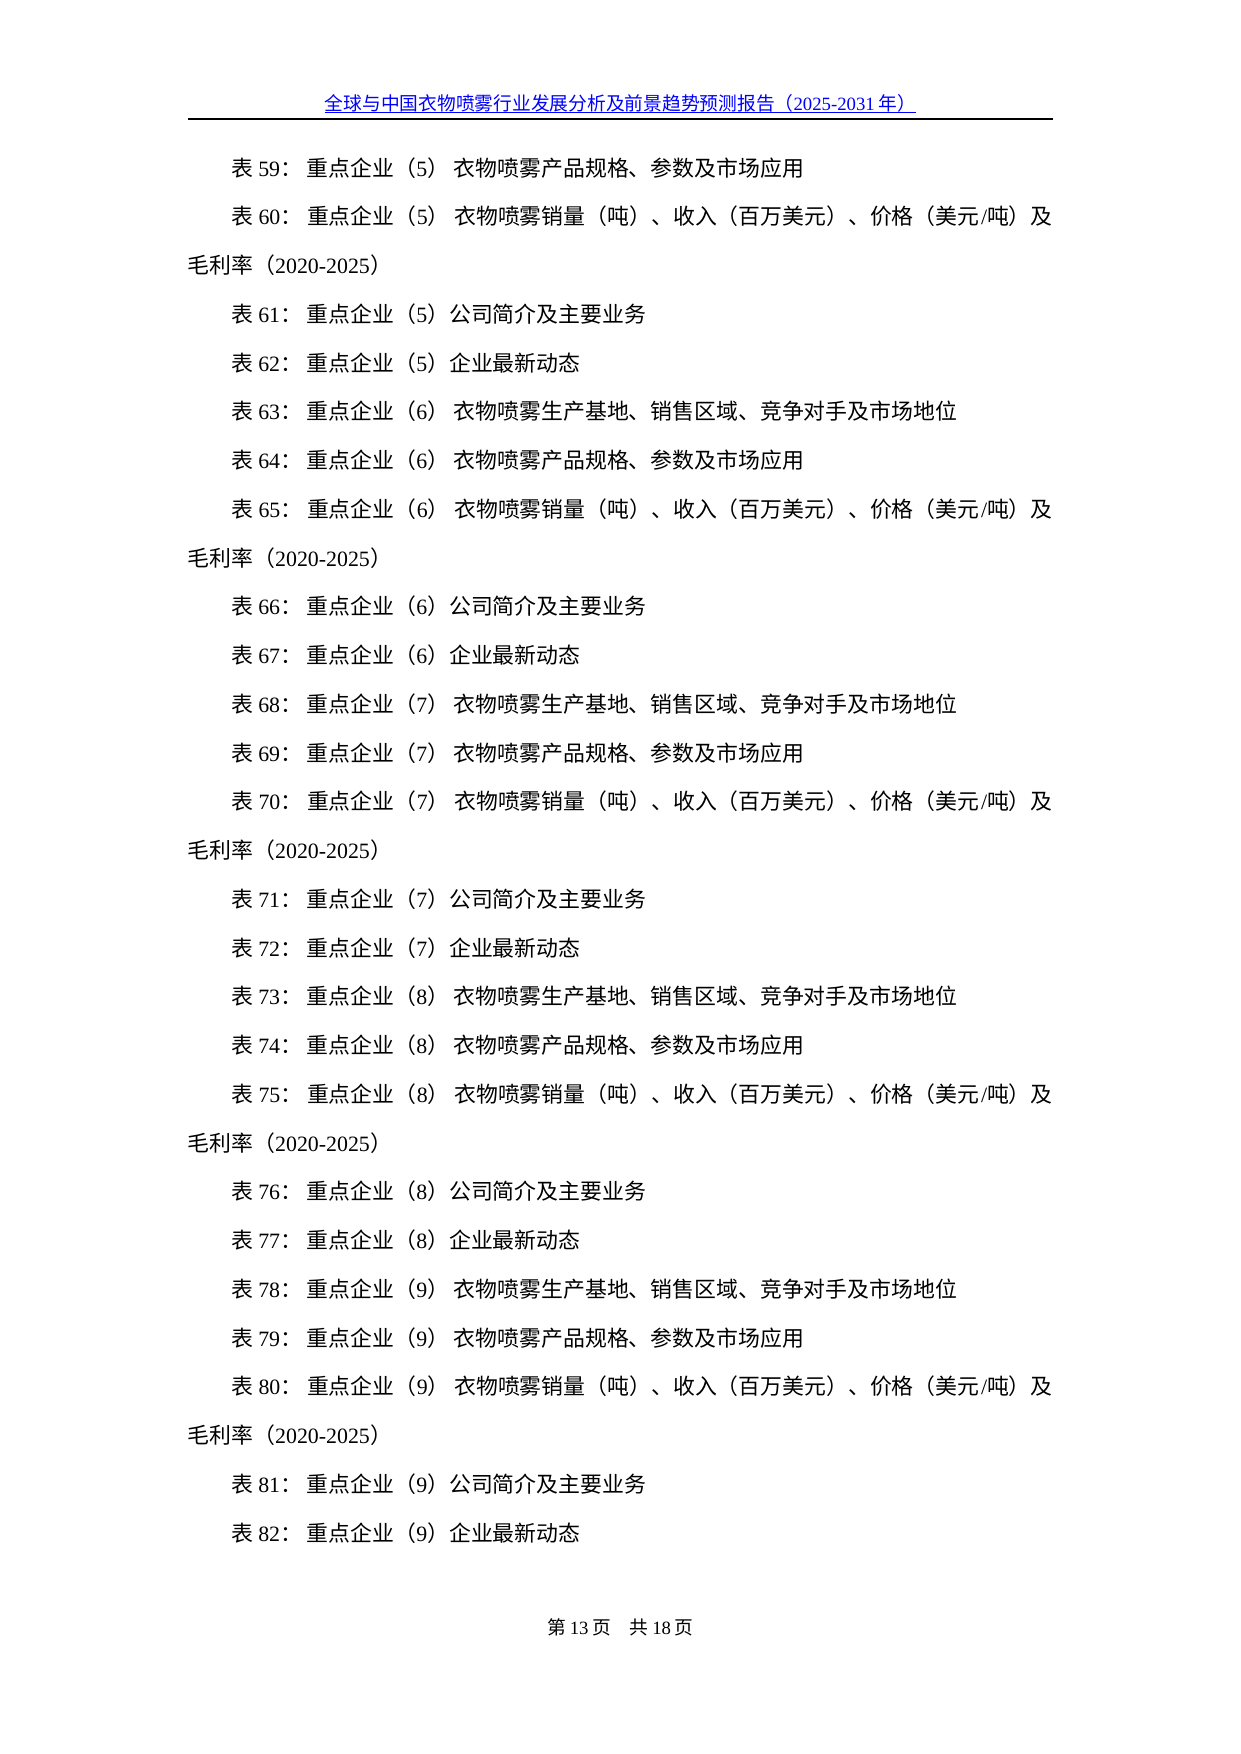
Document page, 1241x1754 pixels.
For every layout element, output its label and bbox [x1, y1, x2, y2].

text [187, 150, 1053, 1548]
